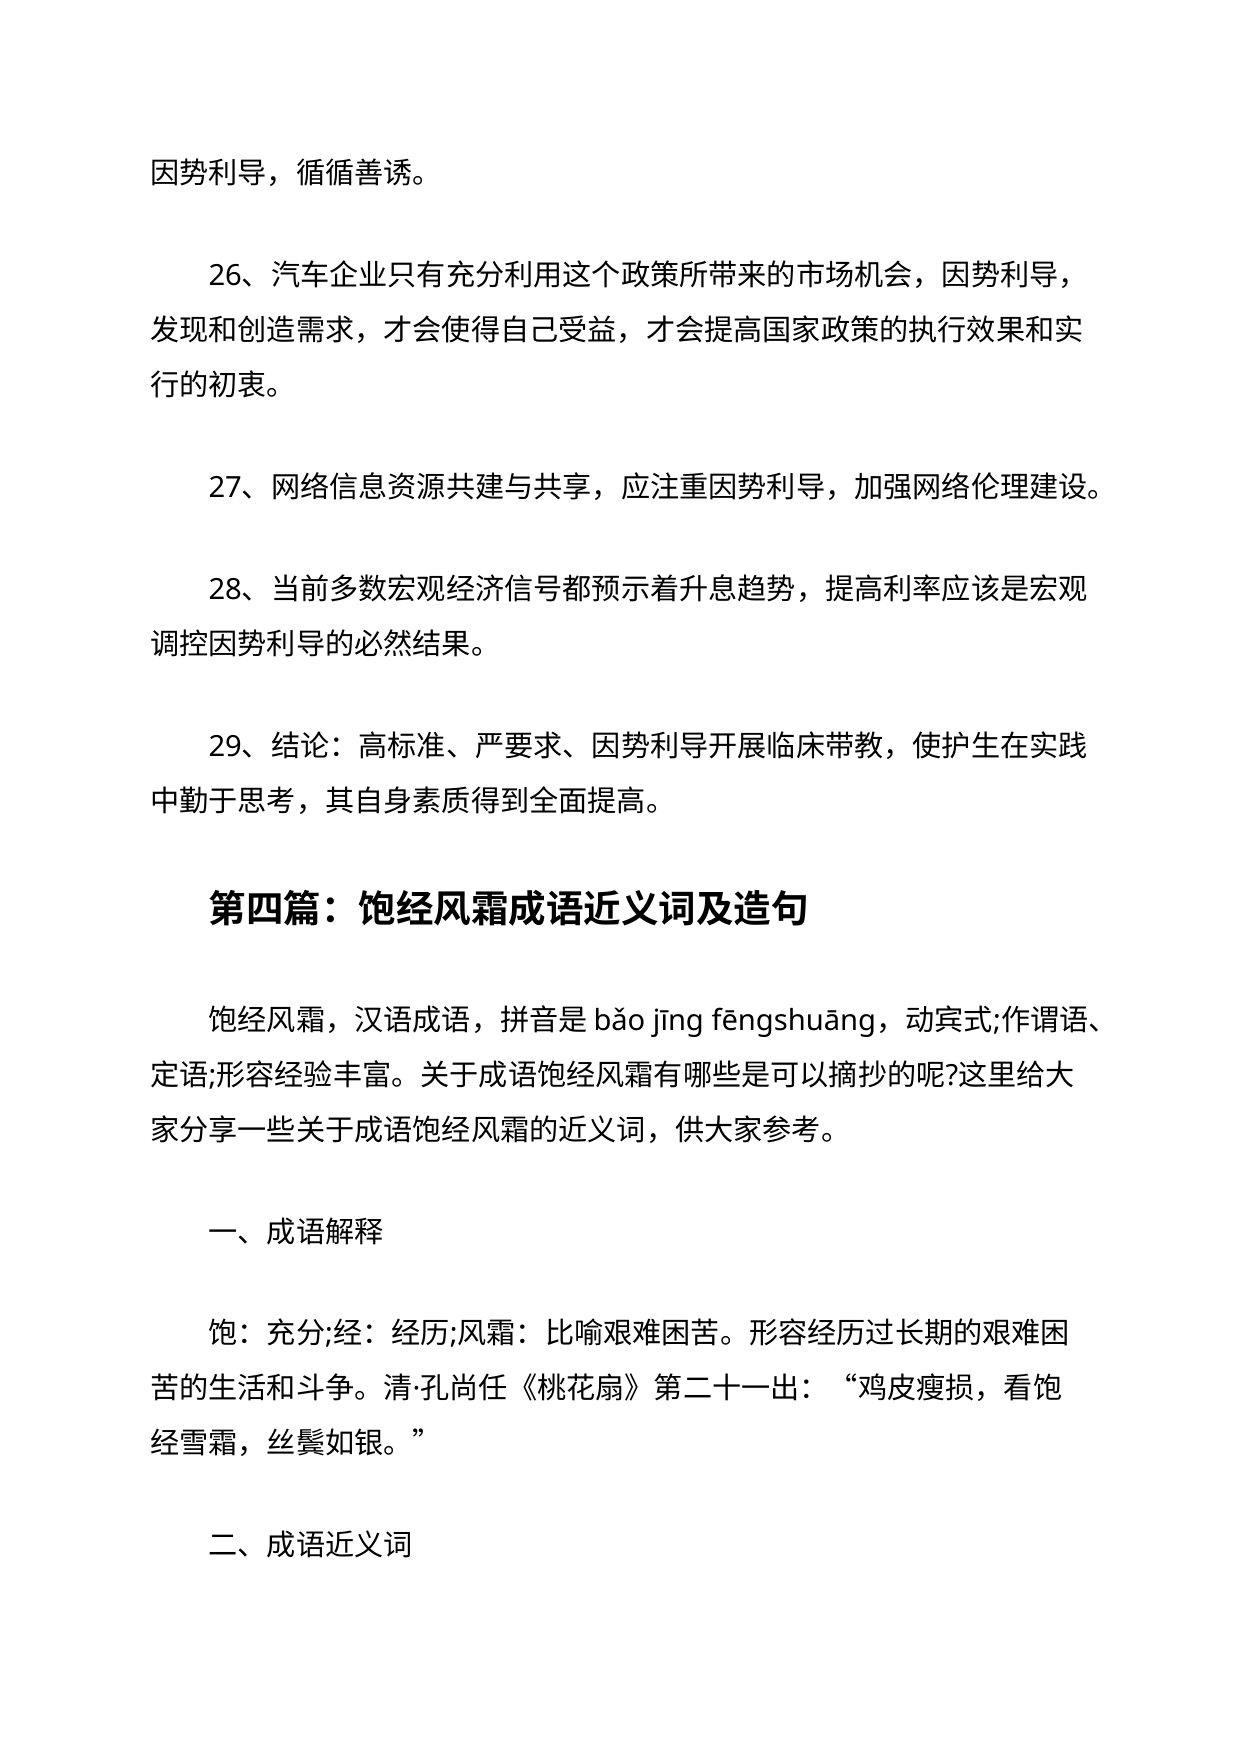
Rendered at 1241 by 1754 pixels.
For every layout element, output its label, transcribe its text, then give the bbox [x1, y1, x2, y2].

text 二、成语近义词 [150, 1522, 1090, 1564]
text 26、汽车企业只有充分利用这个政策所带来的市场机会，因势利导，发现和创造需求，才会使得自己受益，才会提高国家政策的执行效果和实行的初衷。 [150, 252, 1090, 404]
text 饱经风霜，汉语成语，拼音是bǎo jīng fēngshuāng，动宾式;作谓语、定语;形容经验丰富。关于成语饱经风霜有哪些是可以摘抄的呢?这里给大家分享一些关于成语饱经风霜的近义词，供大家参考。 [150, 996, 1090, 1149]
text 饱：充分;经：经历;风霜：比喻艰难困苦。形容经历过长期的艰难困苦的生活和斗争。清·孔尚任《桃花扇》第二十一出：“鸡皮瘦损，看饱经雪霜，丝鬓如银。” [150, 1310, 1090, 1462]
text 第四篇：饱经风霜成语近义词及造句 [150, 879, 1090, 933]
text 27、网络信息资源共建与共享，应注重因势利导，加强网络伦理建设。 [150, 463, 1090, 506]
text 一、成语解释 [150, 1208, 1090, 1250]
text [150, 150, 1090, 192]
text 28、当前多数宏观经济信号都预示着升息趋势，提高利率应该是宏观调控因势利导的必然结果。 [150, 565, 1090, 663]
text 29、结论：高标准、严要求、因势利导开展临床带教，使护生在实践中勤于思考，其自身素质得到全面提高。 [150, 722, 1090, 819]
